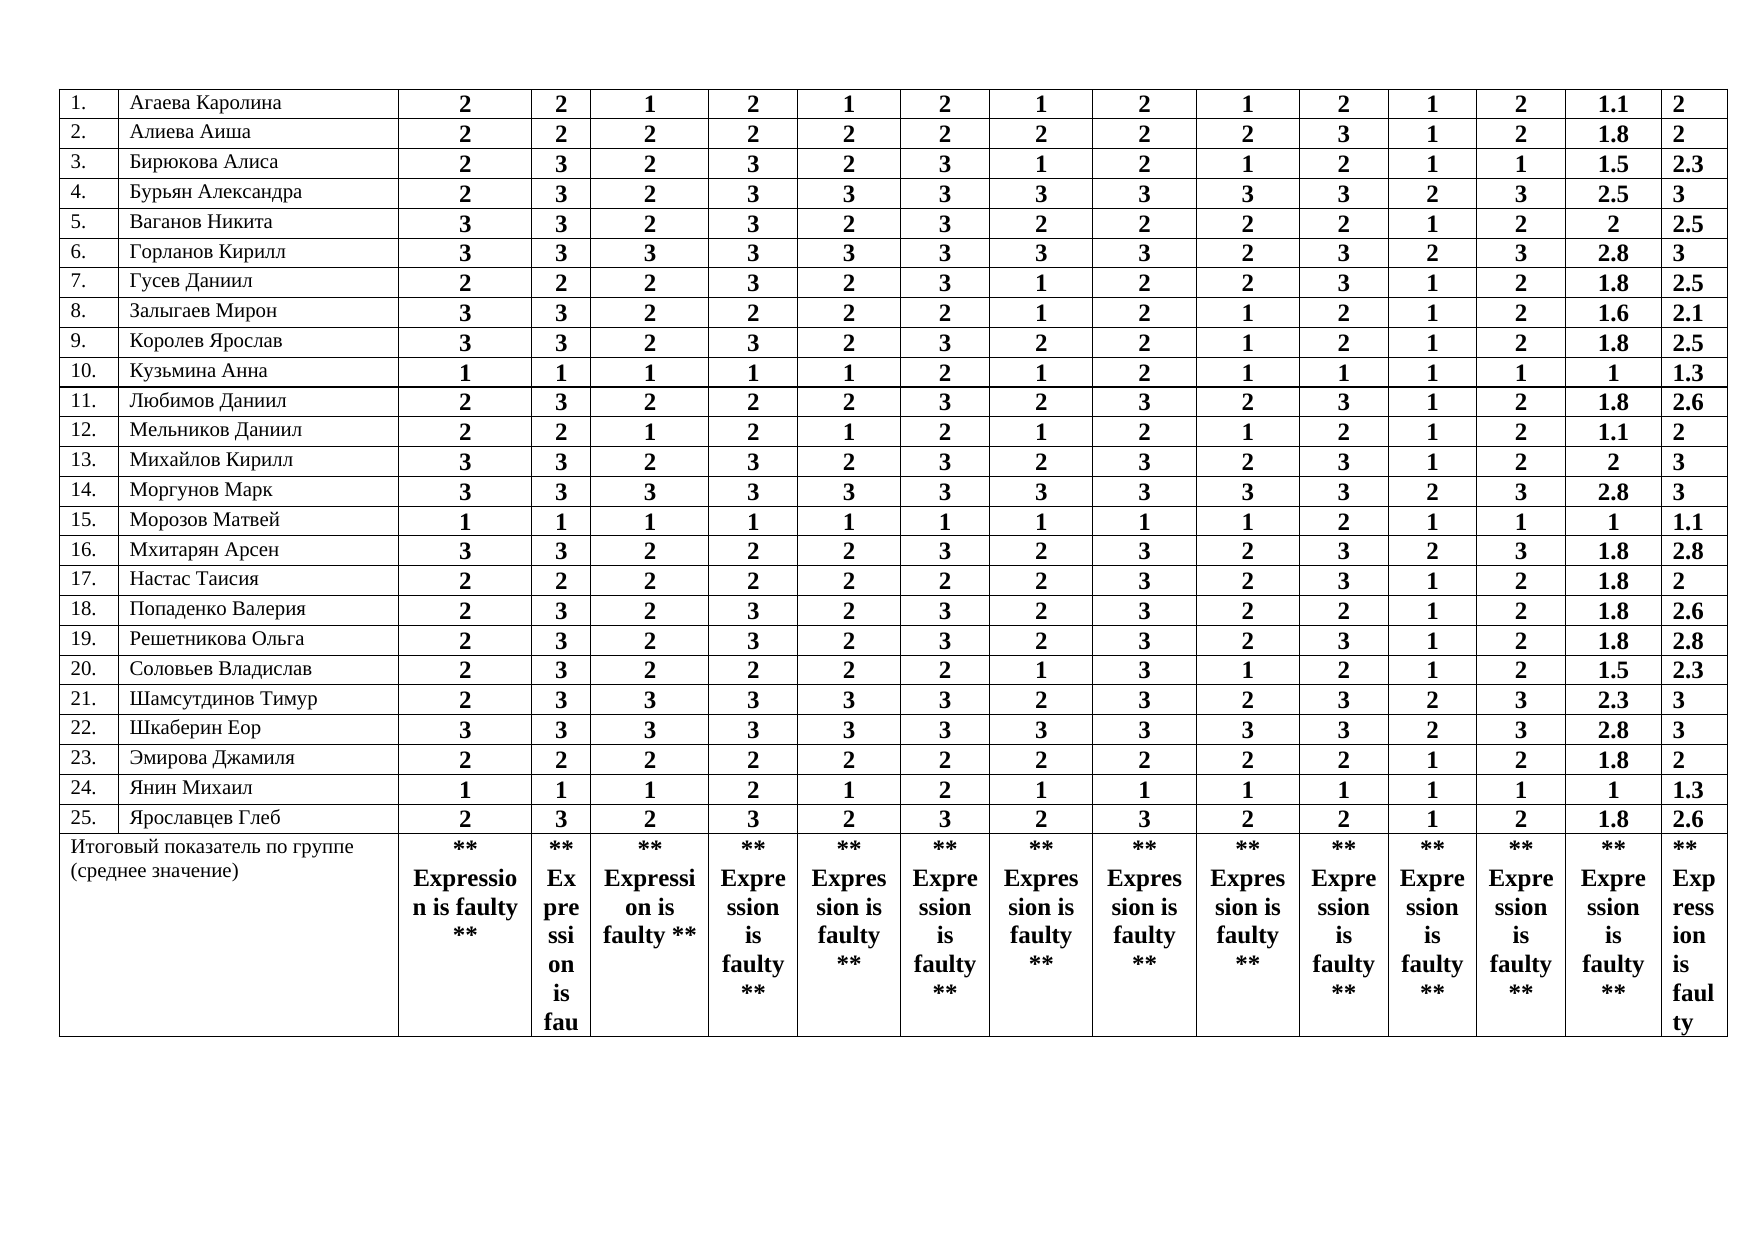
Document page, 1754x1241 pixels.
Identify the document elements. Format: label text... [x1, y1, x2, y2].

table_cell 1 [1477, 775, 1565, 803]
table_cell 2.8 [1662, 626, 1727, 654]
table_cell 1 [990, 149, 1092, 178]
table_cell 3 [901, 239, 989, 267]
table_cell 1 [709, 358, 797, 386]
table_cell 2 [1389, 715, 1476, 744]
table_cell 2 [591, 388, 708, 416]
table_cell 1.8 [1566, 745, 1661, 774]
table_cell 1 [1197, 507, 1299, 535]
table_cell 1 [1389, 268, 1476, 297]
table_cell Агаева Каролина [119, 90, 398, 118]
table_cell 3 [901, 268, 989, 297]
table_cell 1 [798, 507, 900, 535]
table_cell 1 [990, 656, 1092, 684]
table_cell [60, 90, 118, 118]
table_cell 3 [1093, 805, 1196, 833]
table_cell 2 [399, 566, 531, 595]
table_cell 2 [1093, 268, 1196, 297]
table_cell 1.24 [1389, 834, 1476, 1036]
table_cell 1 [399, 775, 531, 803]
table_cell 1.8 [1566, 805, 1661, 833]
table_cell 2 [709, 90, 797, 118]
table_cell 2 [990, 745, 1092, 774]
table_cell 3 [532, 239, 590, 267]
table_cell 1 [1389, 596, 1476, 625]
table_cell 2 [901, 417, 989, 446]
table_cell 2 [1300, 507, 1388, 535]
table_cell Янин Михаил [119, 775, 398, 803]
table_cell 2 [709, 298, 797, 327]
table_cell 2 [591, 536, 708, 565]
table_cell 1 [1389, 656, 1476, 684]
table_cell 2 [990, 805, 1092, 833]
table_cell 1 [1300, 775, 1388, 803]
table_cell Ярославцев Глеб [119, 805, 398, 833]
table_cell 2 [798, 656, 900, 684]
table_cell 3 [532, 596, 590, 625]
table_cell 1 [901, 507, 989, 535]
table_cell 2 [1389, 239, 1476, 267]
table_cell 2.4 [1300, 834, 1388, 1036]
table_cell 2 [399, 179, 531, 208]
table_cell 1 [709, 507, 797, 535]
table_cell 3 [1197, 715, 1299, 744]
table_cell 2 [1093, 209, 1196, 237]
table_cell 3 [709, 477, 797, 506]
table_cell Мхитарян Арсен [119, 536, 398, 565]
table_cell 2 [1197, 626, 1299, 654]
table_cell 3 [591, 715, 708, 744]
table_cell 3 [1662, 715, 1727, 744]
table_cell 2.56 [901, 834, 989, 1036]
table_cell 1 [1477, 149, 1565, 178]
table_cell 2 [990, 566, 1092, 595]
table_cell 1 [1389, 805, 1476, 833]
table_cell 2 [901, 775, 989, 803]
table_cell 3 [532, 536, 590, 565]
table_cell 1 [399, 507, 531, 535]
table_cell 3 [532, 388, 590, 416]
table_cell [60, 268, 118, 297]
table_cell 3 [591, 477, 708, 506]
table_cell Королев Ярослав [119, 328, 398, 357]
table_cell 2 [1197, 596, 1299, 625]
table_cell 3 [901, 626, 989, 654]
table_cell 1 [798, 775, 900, 803]
table_cell 3 [1477, 477, 1565, 506]
table_cell 2 [399, 90, 531, 118]
table_cell 1 [1197, 298, 1299, 327]
table_cell Шкаберин Еор [119, 715, 398, 744]
table_cell 3 [399, 477, 531, 506]
table_cell 2 [1300, 328, 1388, 357]
table_cell 3 [901, 715, 989, 744]
table_cell 1 [990, 358, 1092, 386]
table_cell 2.2 [399, 834, 531, 1036]
table_cell 2 [1300, 149, 1388, 178]
table_cell 2 [1477, 328, 1565, 357]
table_cell 2 [1477, 447, 1565, 476]
table_cell 2 [1477, 417, 1565, 446]
table_cell 3 [591, 239, 708, 267]
table_cell 2 [990, 209, 1092, 237]
table_cell 3 [901, 149, 989, 178]
table_cell 1 [1300, 358, 1388, 386]
table_cell 3 [532, 477, 590, 506]
table_cell 3 [1300, 179, 1388, 208]
table_cell 3 [709, 209, 797, 237]
table_cell 2 [591, 596, 708, 625]
table_cell 1.1 [1566, 417, 1661, 446]
table_cell 3 [709, 685, 797, 714]
table_cell 2 [591, 447, 708, 476]
table_cell 2 [1662, 119, 1727, 148]
table_cell 3 [1300, 536, 1388, 565]
table_cell 2 [1300, 805, 1388, 833]
table_cell 3 [1662, 179, 1727, 208]
table_cell 2 [798, 447, 900, 476]
table_cell 3 [1093, 685, 1196, 714]
table_cell 1 [1197, 90, 1299, 118]
table_cell 2 [709, 745, 797, 774]
table_cell 1 [1389, 358, 1476, 386]
table_cell 1 [1389, 417, 1476, 446]
table_cell 2 [1477, 90, 1565, 118]
table_cell 1.8 [1566, 388, 1661, 416]
table_cell 3 [709, 328, 797, 357]
table_cell 2 [532, 745, 590, 774]
table_cell [60, 239, 118, 267]
table_cell 2 [798, 536, 900, 565]
table_cell 2 [798, 566, 900, 595]
table_cell 2 [399, 596, 531, 625]
table_cell 3 [709, 805, 797, 833]
table_cell 1 [798, 358, 900, 386]
table_cell 3 [532, 179, 590, 208]
table_cell 3 [399, 447, 531, 476]
table_cell 1.8 [1566, 626, 1661, 654]
table_cell 3 [532, 209, 590, 237]
table_cell 1.8 [1566, 536, 1661, 565]
table_cell 3 [798, 179, 900, 208]
table_cell 2 [798, 388, 900, 416]
table_cell 3 [798, 477, 900, 506]
table_cell 3 [709, 149, 797, 178]
table_cell 3 [532, 298, 590, 327]
table_cell 3 [399, 536, 531, 565]
table_cell 3 [1477, 179, 1565, 208]
table_cell 3 [1477, 239, 1565, 267]
table_cell 3 [798, 685, 900, 714]
table_cell 2 [1662, 745, 1727, 774]
table_cell 2.8 [1566, 239, 1661, 267]
table_cell 1 [798, 417, 900, 446]
table_cell [60, 209, 118, 237]
table_cell 3 [1093, 388, 1196, 416]
table_cell 2 [532, 268, 590, 297]
table_cell 2 [591, 656, 708, 684]
table_cell 3 [532, 626, 590, 654]
table_cell Решетникова Ольга [119, 626, 398, 654]
table_cell 1 [990, 417, 1092, 446]
table_cell 2 [1477, 119, 1565, 148]
table_cell 2 [901, 298, 989, 327]
table_cell 3 [532, 447, 590, 476]
table_cell 1 [1477, 507, 1565, 535]
table_cell 2 [1477, 209, 1565, 237]
table_cell 2 [1197, 685, 1299, 714]
table_cell 1 [1389, 775, 1476, 803]
table_cell 2 [591, 119, 708, 148]
table_cell Бурьян Александра [119, 179, 398, 208]
table_cell 3 [1300, 447, 1388, 476]
table_cell Горланов Кирилл [119, 239, 398, 267]
table_cell 1.76 [1197, 834, 1299, 1036]
table_cell Бирюкова Алиса [119, 149, 398, 178]
table_cell 1 [1389, 119, 1476, 148]
table_cell 1 [591, 358, 708, 386]
table_cell [60, 656, 118, 684]
table_cell 3 [901, 179, 989, 208]
table_cell Морозов Матвей [119, 507, 398, 535]
table_cell 1 [532, 358, 590, 386]
table_cell 1 [990, 268, 1092, 297]
table_cell 3 [399, 715, 531, 744]
table_cell 2 [1389, 477, 1476, 506]
table_cell [60, 507, 118, 535]
table_cell 2 [1477, 745, 1565, 774]
table_cell 3 [399, 328, 531, 357]
table_cell 2 [591, 566, 708, 595]
table_cell 3 [1662, 685, 1727, 714]
table_cell 1.1 [1566, 90, 1661, 118]
table_cell 2.44 [709, 834, 797, 1036]
table_cell 2 [591, 298, 708, 327]
table_cell 2 [1566, 447, 1661, 476]
table_cell 2 [901, 745, 989, 774]
table_cell 1.8 [1566, 596, 1661, 625]
table_cell 2 [1477, 388, 1565, 416]
table_cell 2 [798, 626, 900, 654]
table_cell [60, 358, 118, 386]
table_cell 3 [990, 477, 1092, 506]
table_cell 2 [1197, 536, 1299, 565]
table_cell 3 [798, 715, 900, 744]
table_cell 1.8 [1566, 119, 1661, 148]
table_cell 2.3 [1662, 149, 1727, 178]
table_cell 2 [709, 536, 797, 565]
table_cell 2.1 [1662, 298, 1727, 327]
table_cell 1.5 [1566, 149, 1661, 178]
table_cell 1 [1389, 507, 1476, 535]
table_cell [60, 715, 118, 744]
table_cell 1 [1389, 149, 1476, 178]
table_cell 1.8 [1566, 268, 1661, 297]
table_cell 1.6 [1566, 298, 1661, 327]
table_cell 2 [1093, 417, 1196, 446]
table_cell 2 [990, 447, 1092, 476]
table_cell 2 [1300, 656, 1388, 684]
table_cell 2 [1300, 417, 1388, 446]
table_cell 1 [990, 298, 1092, 327]
table_cell 3 [1197, 477, 1299, 506]
table_cell 2.52 [532, 834, 590, 1036]
table_cell 1.96 [591, 834, 708, 1036]
table_cell 1.8 [990, 834, 1092, 1036]
table_cell [60, 775, 118, 803]
table_cell 2.5 [1662, 328, 1727, 357]
table_cell 2 [532, 417, 590, 446]
table_cell 3 [990, 715, 1092, 744]
table_cell 2 [990, 685, 1092, 714]
table_cell 3 [1300, 685, 1388, 714]
table_cell [60, 566, 118, 595]
table_cell 2 [591, 209, 708, 237]
table_cell 1 [1197, 417, 1299, 446]
table_cell 2.5 [1662, 268, 1727, 297]
table_cell 3 [901, 536, 989, 565]
table_cell 2.12 [1662, 834, 1727, 1036]
table_cell 1.8 [1566, 328, 1661, 357]
table_cell Мельников Даниил [119, 417, 398, 446]
table_cell [60, 447, 118, 476]
table_cell 3 [1300, 239, 1388, 267]
table_cell 2 [1197, 745, 1299, 774]
table_cell 2.3 [1662, 656, 1727, 684]
table_cell 3 [709, 596, 797, 625]
table_cell [60, 685, 118, 714]
table_cell [60, 477, 118, 506]
table_cell 2.6 [1662, 596, 1727, 625]
table_cell 3 [1093, 239, 1196, 267]
table_cell Шамсутдинов Тимур [119, 685, 398, 714]
table_cell 1 [591, 417, 708, 446]
table_cell 2 [798, 328, 900, 357]
table_cell 1.5 [1566, 656, 1661, 684]
table_cell [60, 596, 118, 625]
table_cell 3 [901, 596, 989, 625]
table_cell 2 [1477, 626, 1565, 654]
table_cell 3 [709, 179, 797, 208]
table_cell 3 [532, 805, 590, 833]
table_cell 1 [1389, 388, 1476, 416]
table_cell [60, 328, 118, 357]
table_cell 3 [532, 715, 590, 744]
table_cell 2 [591, 805, 708, 833]
table_cell 3 [1300, 715, 1388, 744]
table_cell 2 [990, 596, 1092, 625]
table_cell [60, 745, 118, 774]
table_cell 2.44 [1093, 834, 1196, 1036]
table_cell 2 [1662, 566, 1727, 595]
table_cell 1.3 [1662, 358, 1727, 386]
table_cell 2 [399, 685, 531, 714]
table_cell 2 [798, 805, 900, 833]
table_cell 2 [1300, 90, 1388, 118]
table_cell 2 [1389, 685, 1476, 714]
table_cell [60, 388, 118, 416]
table_cell 3 [1093, 566, 1196, 595]
table_cell 2 [399, 417, 531, 446]
table_cell 3 [990, 239, 1092, 267]
table_cell 1.3 [1662, 775, 1727, 803]
table_cell 2.6 [1662, 805, 1727, 833]
table_cell 2 [1197, 805, 1299, 833]
table_cell 3 [709, 626, 797, 654]
table_cell 1 [591, 507, 708, 535]
table_cell 3 [532, 685, 590, 714]
table_cell 1.1 [1662, 507, 1727, 535]
table_cell 2 [1197, 447, 1299, 476]
table_cell 2 [709, 566, 797, 595]
table_cell 2 [990, 626, 1092, 654]
table_cell [60, 536, 118, 565]
table_cell 2 [532, 90, 590, 118]
table_cell [60, 298, 118, 327]
table_cell 2 [1197, 388, 1299, 416]
table_cell [60, 179, 118, 208]
table_cell 2 [591, 149, 708, 178]
table_cell 2 [591, 179, 708, 208]
table_cell 2 [798, 596, 900, 625]
table_cell 1 [1093, 775, 1196, 803]
table_cell 2.8 [1662, 536, 1727, 565]
table_cell 3 [1662, 447, 1727, 476]
table_cell 3 [532, 149, 590, 178]
table_cell 2 [990, 328, 1092, 357]
table_cell 2.5 [1662, 209, 1727, 237]
table_cell 2 [399, 745, 531, 774]
table_cell 2 [1662, 417, 1727, 446]
table_cell 1 [1477, 358, 1565, 386]
table_cell 2 [399, 149, 531, 178]
table_cell 2 [709, 417, 797, 446]
table_cell 2 [399, 626, 531, 654]
table_cell 1 [1197, 328, 1299, 357]
table_cell 3 [1662, 239, 1727, 267]
table_cell 2 [1197, 239, 1299, 267]
table_cell 2 [1300, 209, 1388, 237]
table_cell 2 [1662, 90, 1727, 118]
table_cell Моргунов Марк [119, 477, 398, 506]
table_cell Гусев Даниил [119, 268, 398, 297]
table_cell 2 [1477, 805, 1565, 833]
table_cell 1 [1389, 745, 1476, 774]
table_cell 3 [901, 328, 989, 357]
table_cell Алиева Аиша [119, 119, 398, 148]
table_cell 2 [798, 119, 900, 148]
table_cell 2 [399, 388, 531, 416]
table_cell 3 [901, 477, 989, 506]
table_cell 3 [532, 656, 590, 684]
table_cell 2 [798, 834, 900, 1036]
table_cell 1 [1389, 90, 1476, 118]
table_cell 2 [990, 388, 1092, 416]
table_cell 2 [901, 358, 989, 386]
table_cell [60, 119, 118, 148]
table_cell 1 [1389, 626, 1476, 654]
table_cell 2 [1093, 149, 1196, 178]
table_cell Кузьмина Анна [119, 358, 398, 386]
table_cell 2 [1197, 566, 1299, 595]
table_cell 2.8 [1566, 477, 1661, 506]
table_cell 3 [399, 209, 531, 237]
table_cell 3 [709, 715, 797, 744]
table_cell Соловьев Владислав [119, 656, 398, 684]
table_cell 3 [901, 805, 989, 833]
table_cell 3 [1093, 656, 1196, 684]
table_cell 1 [1197, 775, 1299, 803]
table_cell 1 [532, 775, 590, 803]
table_cell 1.8 [1566, 566, 1661, 595]
table_cell 2 [532, 566, 590, 595]
table_cell 2 [798, 268, 900, 297]
table_cell 2 [901, 566, 989, 595]
table_cell 3 [1093, 477, 1196, 506]
table_cell 2 [1477, 298, 1565, 327]
table_cell 1 [532, 507, 590, 535]
table_cell 2 [901, 119, 989, 148]
table_cell 2 [1093, 119, 1196, 148]
table_cell 3 [798, 239, 900, 267]
table_cell 1 [1093, 507, 1196, 535]
table_cell 2 [1477, 268, 1565, 297]
table_cell 1 [1389, 209, 1476, 237]
table_cell 2 [1197, 268, 1299, 297]
table_cell 3 [1093, 596, 1196, 625]
table_cell 3 [1093, 447, 1196, 476]
table_cell 2 [990, 536, 1092, 565]
table_cell 1 [990, 775, 1092, 803]
table_cell 2 [591, 328, 708, 357]
table_cell 3 [591, 685, 708, 714]
table_cell 3 [990, 179, 1092, 208]
table_cell 3 [399, 239, 531, 267]
table_cell 1 [1197, 149, 1299, 178]
table_cell 3 [709, 447, 797, 476]
table_cell 2 [399, 805, 531, 833]
table_cell 2 [798, 209, 900, 237]
table_cell 1 [1389, 328, 1476, 357]
table_cell 3 [709, 239, 797, 267]
table_cell 2 [1477, 566, 1565, 595]
table_cell 3 [1477, 536, 1565, 565]
table_cell 2 [1093, 328, 1196, 357]
table_cell [60, 149, 118, 178]
table_cell 2.6 [1662, 388, 1727, 416]
table_cell 3 [1300, 566, 1388, 595]
table_cell 2 [1093, 745, 1196, 774]
table_cell Эмирова Джамиля [119, 745, 398, 774]
table_cell 2 [1093, 358, 1196, 386]
table_cell 3 [1477, 715, 1565, 744]
table_cell 3 [1300, 626, 1388, 654]
table_cell 2 [591, 626, 708, 654]
table_cell 3 [1300, 388, 1388, 416]
table_cell 2 [901, 656, 989, 684]
table_cell 2 [1477, 656, 1565, 684]
table_cell 3 [901, 447, 989, 476]
table_cell 3 [1300, 477, 1388, 506]
table_cell 2 [399, 119, 531, 148]
table_cell 2 [798, 298, 900, 327]
table_cell 3 [1662, 477, 1727, 506]
table_cell Любимов Даниил [119, 388, 398, 416]
table_cell 1 [1197, 358, 1299, 386]
table_cell 3 [1093, 626, 1196, 654]
table_cell 2 [591, 745, 708, 774]
table_cell 3 [1300, 268, 1388, 297]
table_cell 1 [1566, 507, 1661, 535]
table_cell 2 [1300, 596, 1388, 625]
table_cell 2 [1566, 209, 1661, 237]
table_cell 2 [798, 149, 900, 178]
table_cell 2 [901, 90, 989, 118]
table_cell 2 [1389, 536, 1476, 565]
table_cell 2 [990, 119, 1092, 148]
table_cell 2 [709, 775, 797, 803]
table_cell 1 [591, 775, 708, 803]
table_cell Настас Таисия [119, 566, 398, 595]
table_cell 3 [1300, 119, 1388, 148]
table_cell 2 [1093, 298, 1196, 327]
table_cell 2 [399, 268, 531, 297]
table_cell 2 [1300, 745, 1388, 774]
table_cell 2 [1197, 209, 1299, 237]
table_cell 2 [532, 119, 590, 148]
table_cell 3 [901, 685, 989, 714]
table_cell 2 [709, 388, 797, 416]
table_cell 2 [1300, 298, 1388, 327]
table_cell 1 [1197, 656, 1299, 684]
table_cell 2.3 [1566, 685, 1661, 714]
table_cell 2 [1477, 596, 1565, 625]
table_cell 2 [798, 745, 900, 774]
table_cell 3 [1093, 715, 1196, 744]
table_cell 1 [1566, 358, 1661, 386]
table_cell 3 [709, 268, 797, 297]
table_cell Залыгаев Мирон [119, 298, 398, 327]
table_cell 1 [990, 507, 1092, 535]
table_cell Михайлов Кирилл [119, 447, 398, 476]
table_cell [60, 834, 398, 1036]
table_cell 2 [399, 656, 531, 684]
table_cell 1 [591, 90, 708, 118]
table_cell 2 [1197, 119, 1299, 148]
table_cell 3 [1477, 685, 1565, 714]
table_cell 2 [1389, 179, 1476, 208]
table_cell 1 [1389, 298, 1476, 327]
table_cell [60, 417, 118, 446]
table_cell 1 [399, 358, 531, 386]
table_cell 1 [1389, 566, 1476, 595]
table_cell 3 [399, 298, 531, 327]
table_cell 1 [1566, 775, 1661, 803]
table_cell Ваганов Никита [119, 209, 398, 237]
table_cell Попаденко Валерия [119, 596, 398, 625]
table_cell 2 [1093, 90, 1196, 118]
table_cell 3 [532, 328, 590, 357]
table_cell 1.28 [1566, 834, 1661, 1036]
table_cell 2 [591, 268, 708, 297]
table_cell 3 [1093, 536, 1196, 565]
table_cell 1 [990, 90, 1092, 118]
table_cell [60, 626, 118, 654]
table_cell 3 [1093, 179, 1196, 208]
table_cell 2 [709, 656, 797, 684]
table_cell 3 [901, 388, 989, 416]
table_cell 2.5 [1566, 179, 1661, 208]
table_cell 1 [1389, 447, 1476, 476]
table_cell 2.08 [1477, 834, 1565, 1036]
table_cell 3 [901, 209, 989, 237]
table_cell 3 [1197, 179, 1299, 208]
table_cell 2.8 [1566, 715, 1661, 744]
table_cell [60, 805, 118, 833]
table_cell 1 [798, 90, 900, 118]
table_cell 2 [709, 119, 797, 148]
